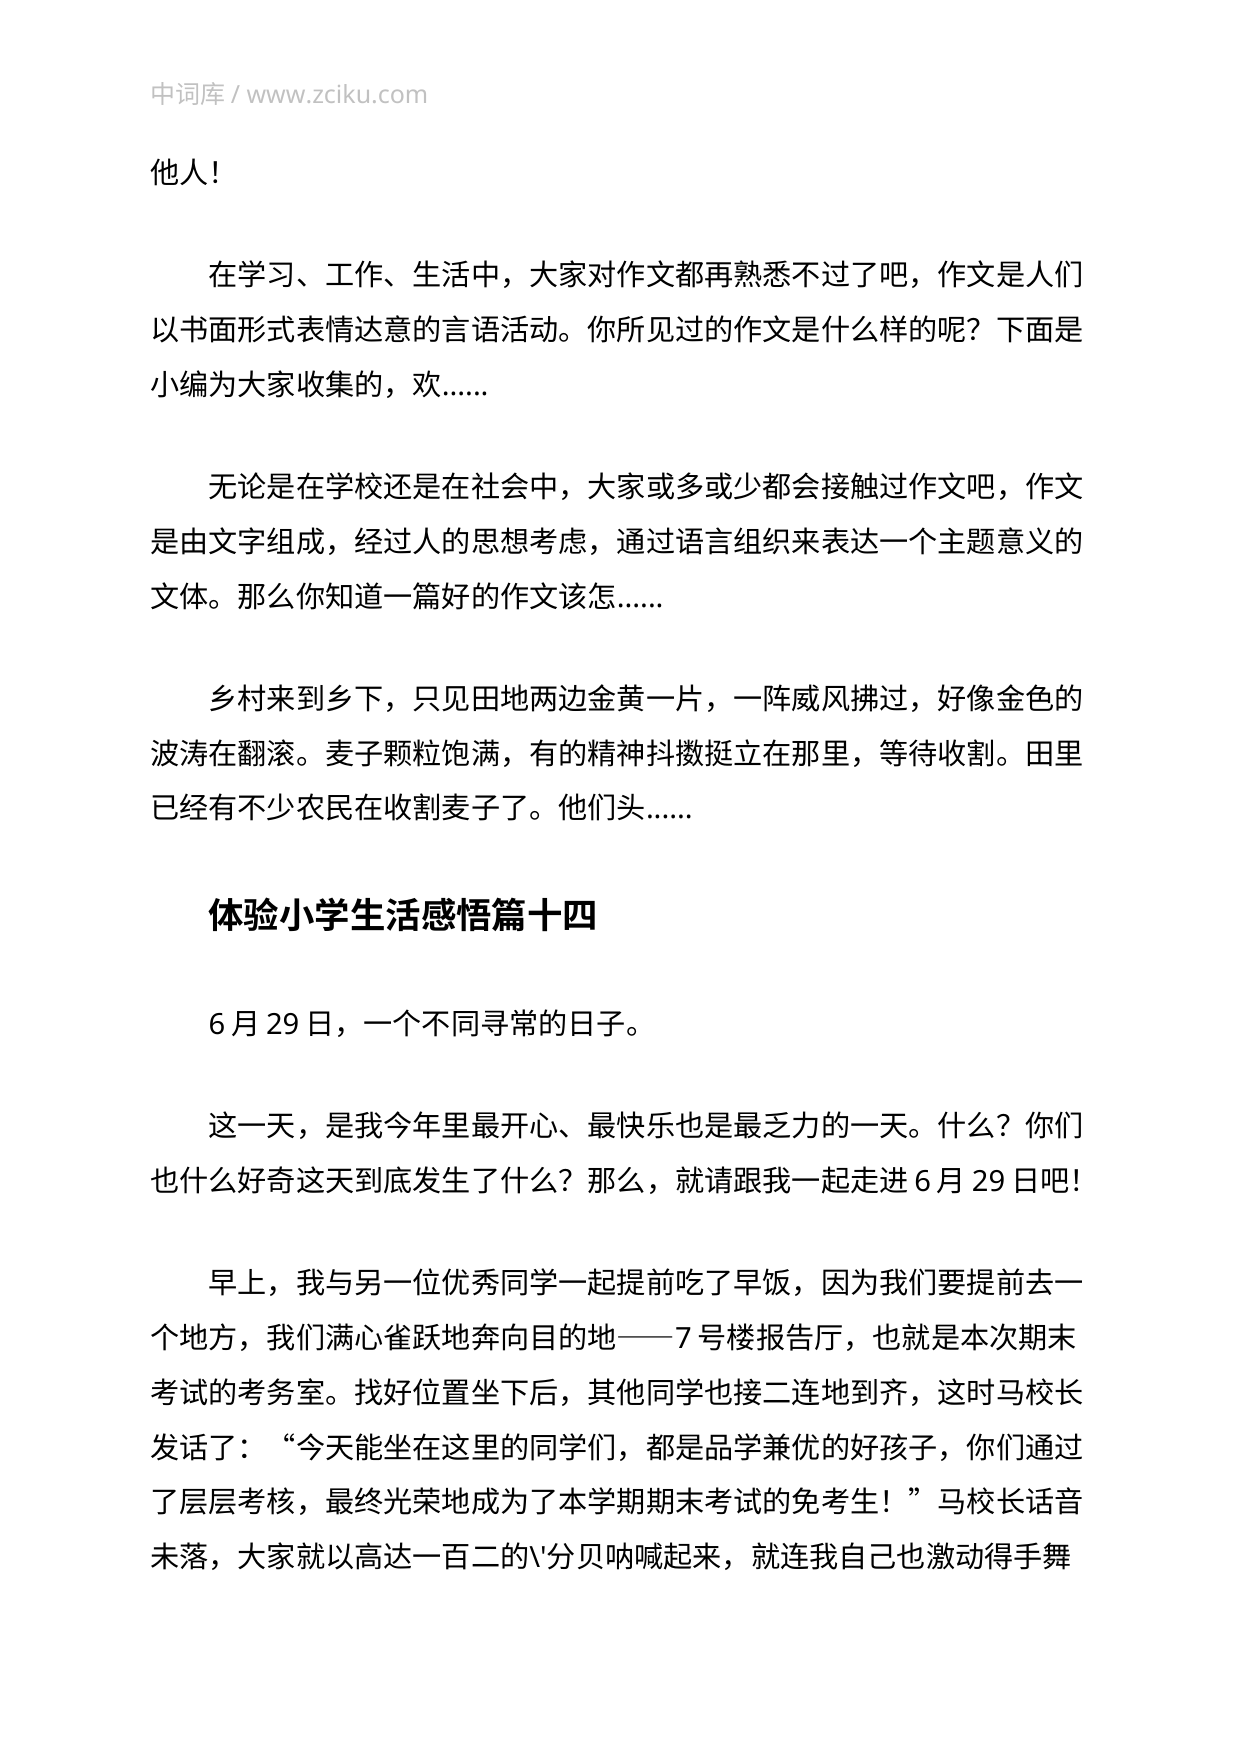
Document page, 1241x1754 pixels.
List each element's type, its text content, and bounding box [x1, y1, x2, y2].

text 乡村来到乡下，只见田地两边金黄一片，一阵威风拂过，好像金色的波涛在翻滚。麦子颗粒饱满，有的精神抖擞挺立在那里，等待收割。田里已经有不少农民在收割麦子了。他们头...... [150, 675, 1090, 827]
text 在学习、工作、生活中，大家对作文都再熟悉不过了吧，作文是人们以书面形式表情达意的言语活动。你所见过的作文是什么样的呢？下面是小编为大家收集的，欢...... [150, 252, 1090, 404]
text 6月29日，一个不同寻常的日子。 [150, 1001, 1090, 1043]
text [150, 150, 1090, 192]
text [150, 1259, 1090, 1576]
text 无论是在学校还是在社会中，大家或多或少都会接触过作文吧，作文是由文字组成，经过人的思想考虑，通过语言组织来表达一个主题意义的文体。那么你知道一篇好的作文该怎...... [150, 463, 1090, 616]
text 这一天，是我今年里最开心、最快乐也是最乏力的一天。什么？你们也什么好奇这天到底发生了什么？那么，就请跟我一起走进6月29日吧！ [150, 1102, 1090, 1200]
text 体验小学生活感悟篇十四 [150, 887, 1090, 938]
